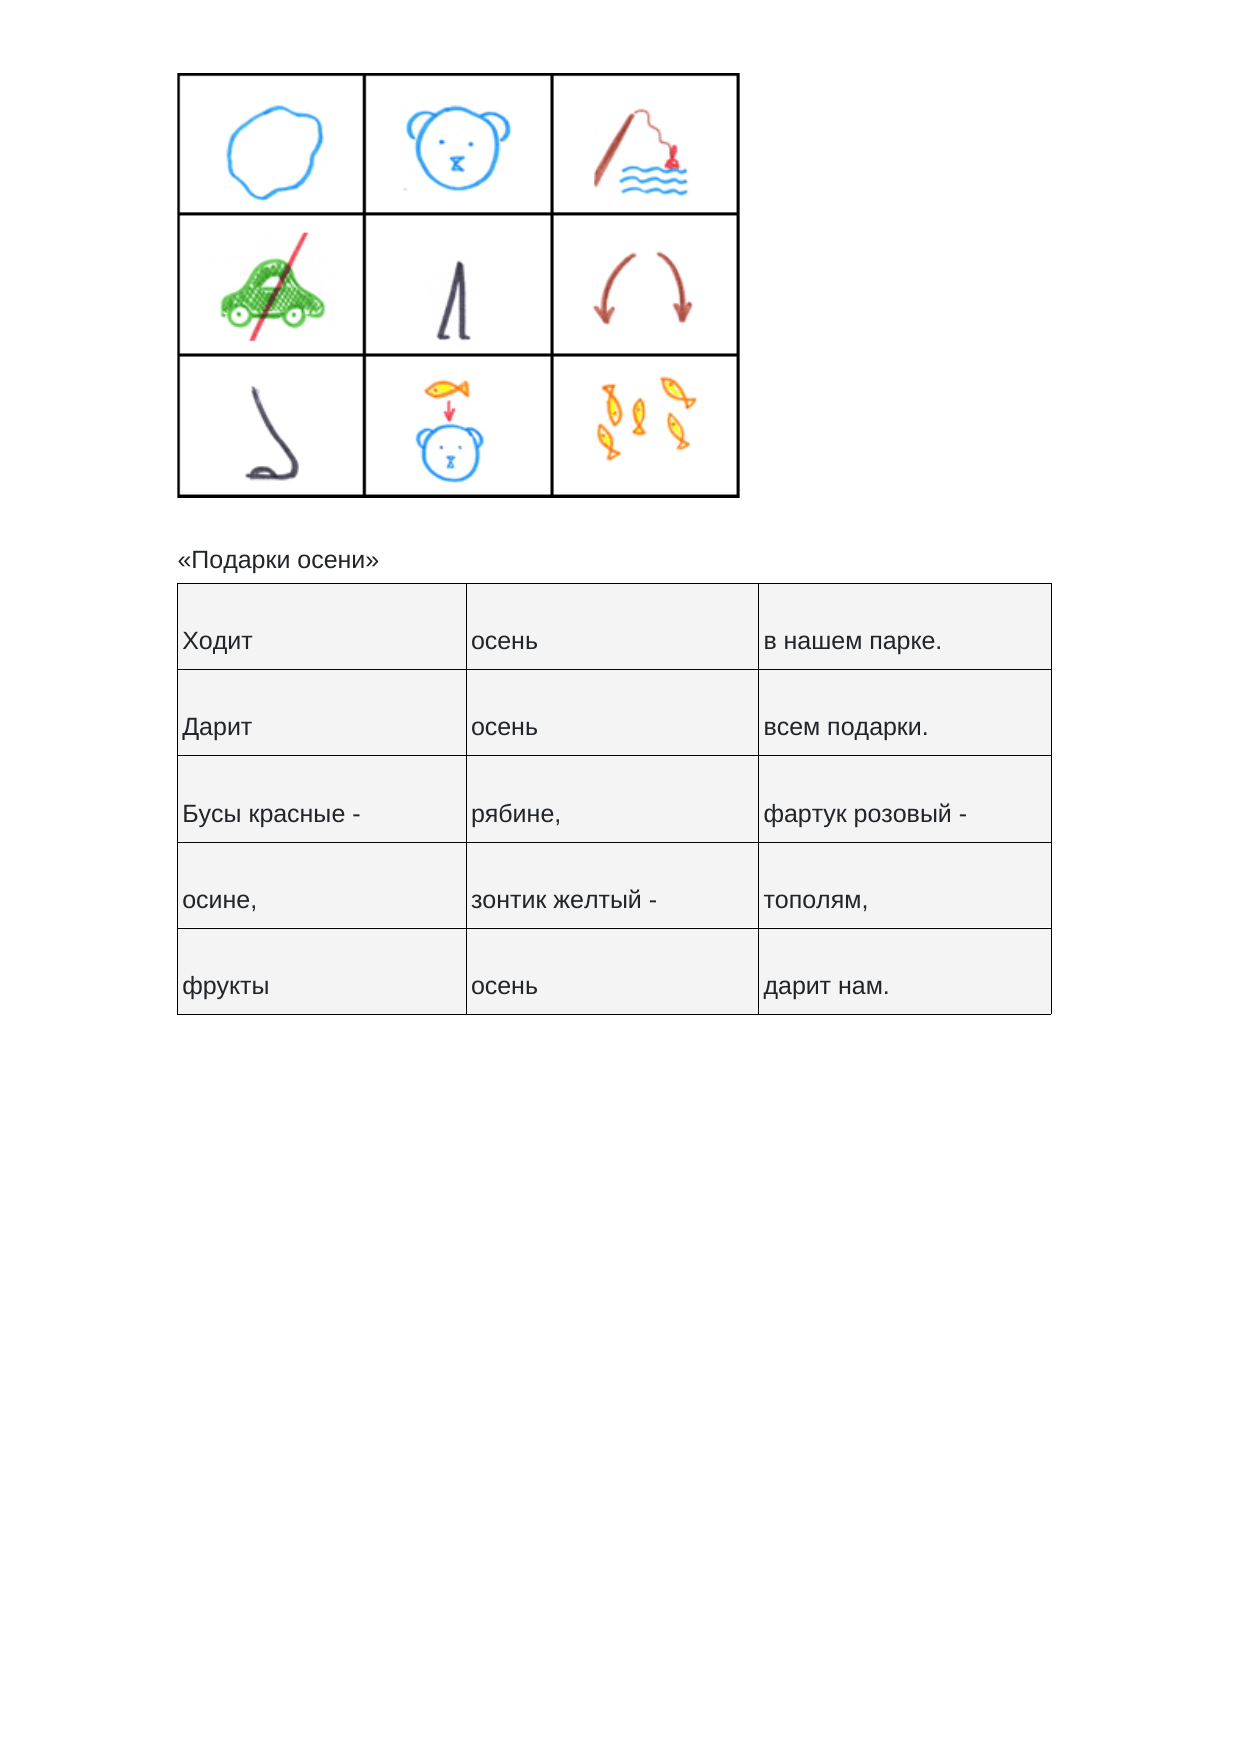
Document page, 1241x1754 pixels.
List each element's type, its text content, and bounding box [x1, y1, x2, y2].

table_cell фрукты [178, 929, 466, 1014]
table_cell зонтик желтый - [467, 843, 758, 927]
table_header Ходит [178, 584, 466, 669]
table_cell дарит нам. [759, 929, 1051, 1014]
table_header осень [467, 584, 758, 669]
table_cell фартук розовый - [759, 756, 1051, 841]
table_cell Дарит [178, 670, 466, 755]
table_cell осень [467, 929, 758, 1014]
table_cell рябине, [467, 756, 758, 841]
table_cell осине, [178, 843, 466, 927]
picture [177, 73, 740, 498]
table_cell тополям, [759, 843, 1051, 927]
text «Подарки осени» [177, 545, 1152, 573]
table_header в нашем парке. [759, 584, 1051, 669]
table_cell Бусы красные - [178, 756, 466, 841]
table_cell осень [467, 670, 758, 755]
table_cell всем подарки. [759, 670, 1051, 755]
